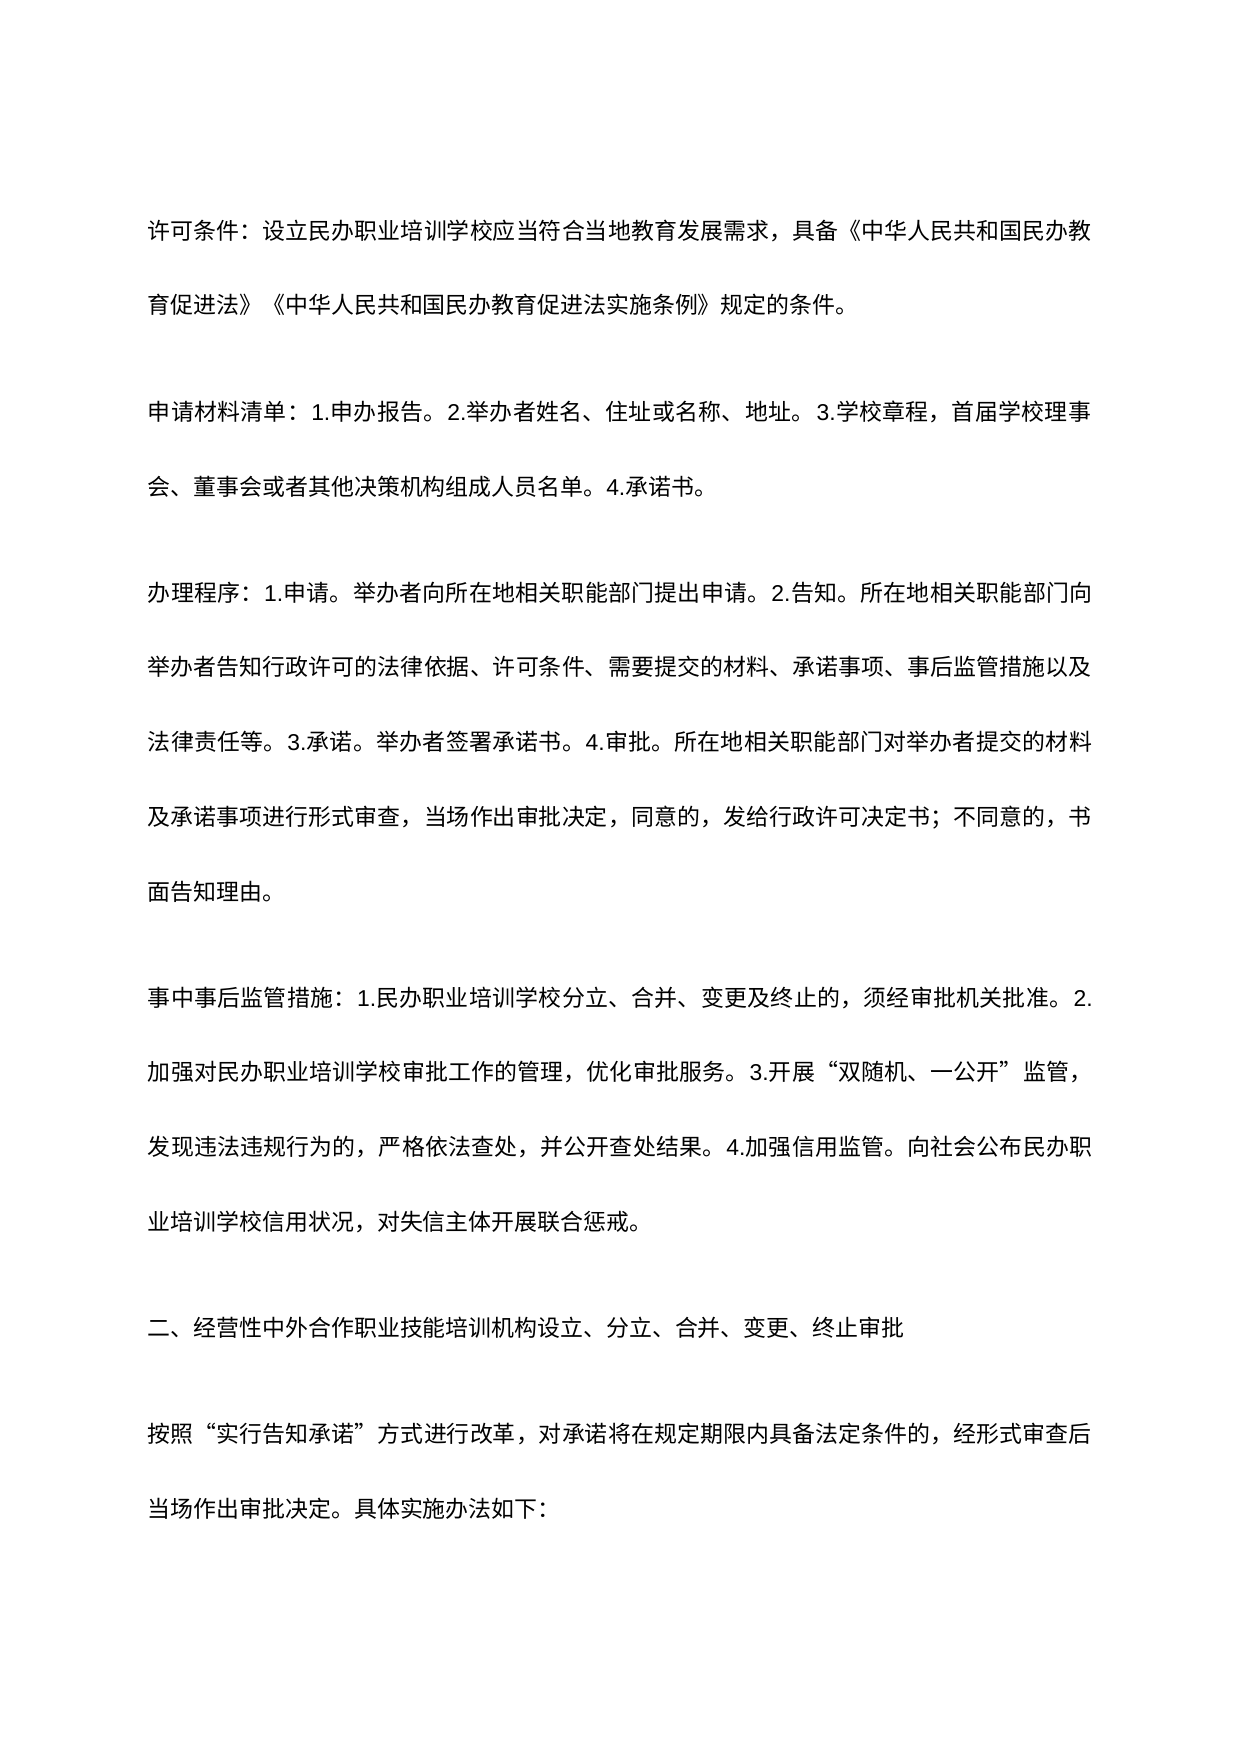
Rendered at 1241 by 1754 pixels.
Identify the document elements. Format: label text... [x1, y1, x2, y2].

text 许可条件：设立民办职业培训学校应当符合当地教育发展需求，具备《中华人民共和国民办教育促进法》《中华人民共和国民办教育促进法实施条例》规定的条件。 [148, 197, 1092, 337]
text 按照“实行告知承诺”方式进行改革，对承诺将在规定期限内具备法定条件的，经形式审查后当场作出审批决定。具体实施办法如下： [148, 1400, 1092, 1540]
text 二、经营性中外合作职业技能培训机构设立、分立、合并、变更、终止审批 [148, 1294, 1092, 1359]
text 事中事后监管措施：1.民办职业培训学校分立、合并、变更及终止的，须经审批机关批准。2.加强对民办职业培训学校审批工作的管理，优化审批服务。3.开展“双随机、一公开”监管，发现违法违规行为的，严格依法查处，并公开查处结果。4.加强信用监管。向社会公布民办职业培训学校信用状况，对失信主体开展联合惩戒。 [148, 964, 1092, 1253]
text 申请材料清单：1.申办报告。2.举办者姓名、住址或名称、地址。3.学校章程，首届学校理事会、董事会或者其他决策机构组成人员名单。4.承诺书。 [148, 378, 1092, 517]
text 办理程序：1.申请。举办者向所在地相关职能部门提出申请。2.告知。所在地相关职能部门向举办者告知行政许可的法律依据、许可条件、需要提交的材料、承诺事项、事后监管措施以及法律责任等。3.承诺。举办者签署承诺书。4.审批。所在地相关职能部门对举办者提交的材料及承诺事项进行形式审查，当场作出审批决定，同意的，发给行政许可决定书；不同意的，书面告知理由。 [148, 559, 1092, 922]
